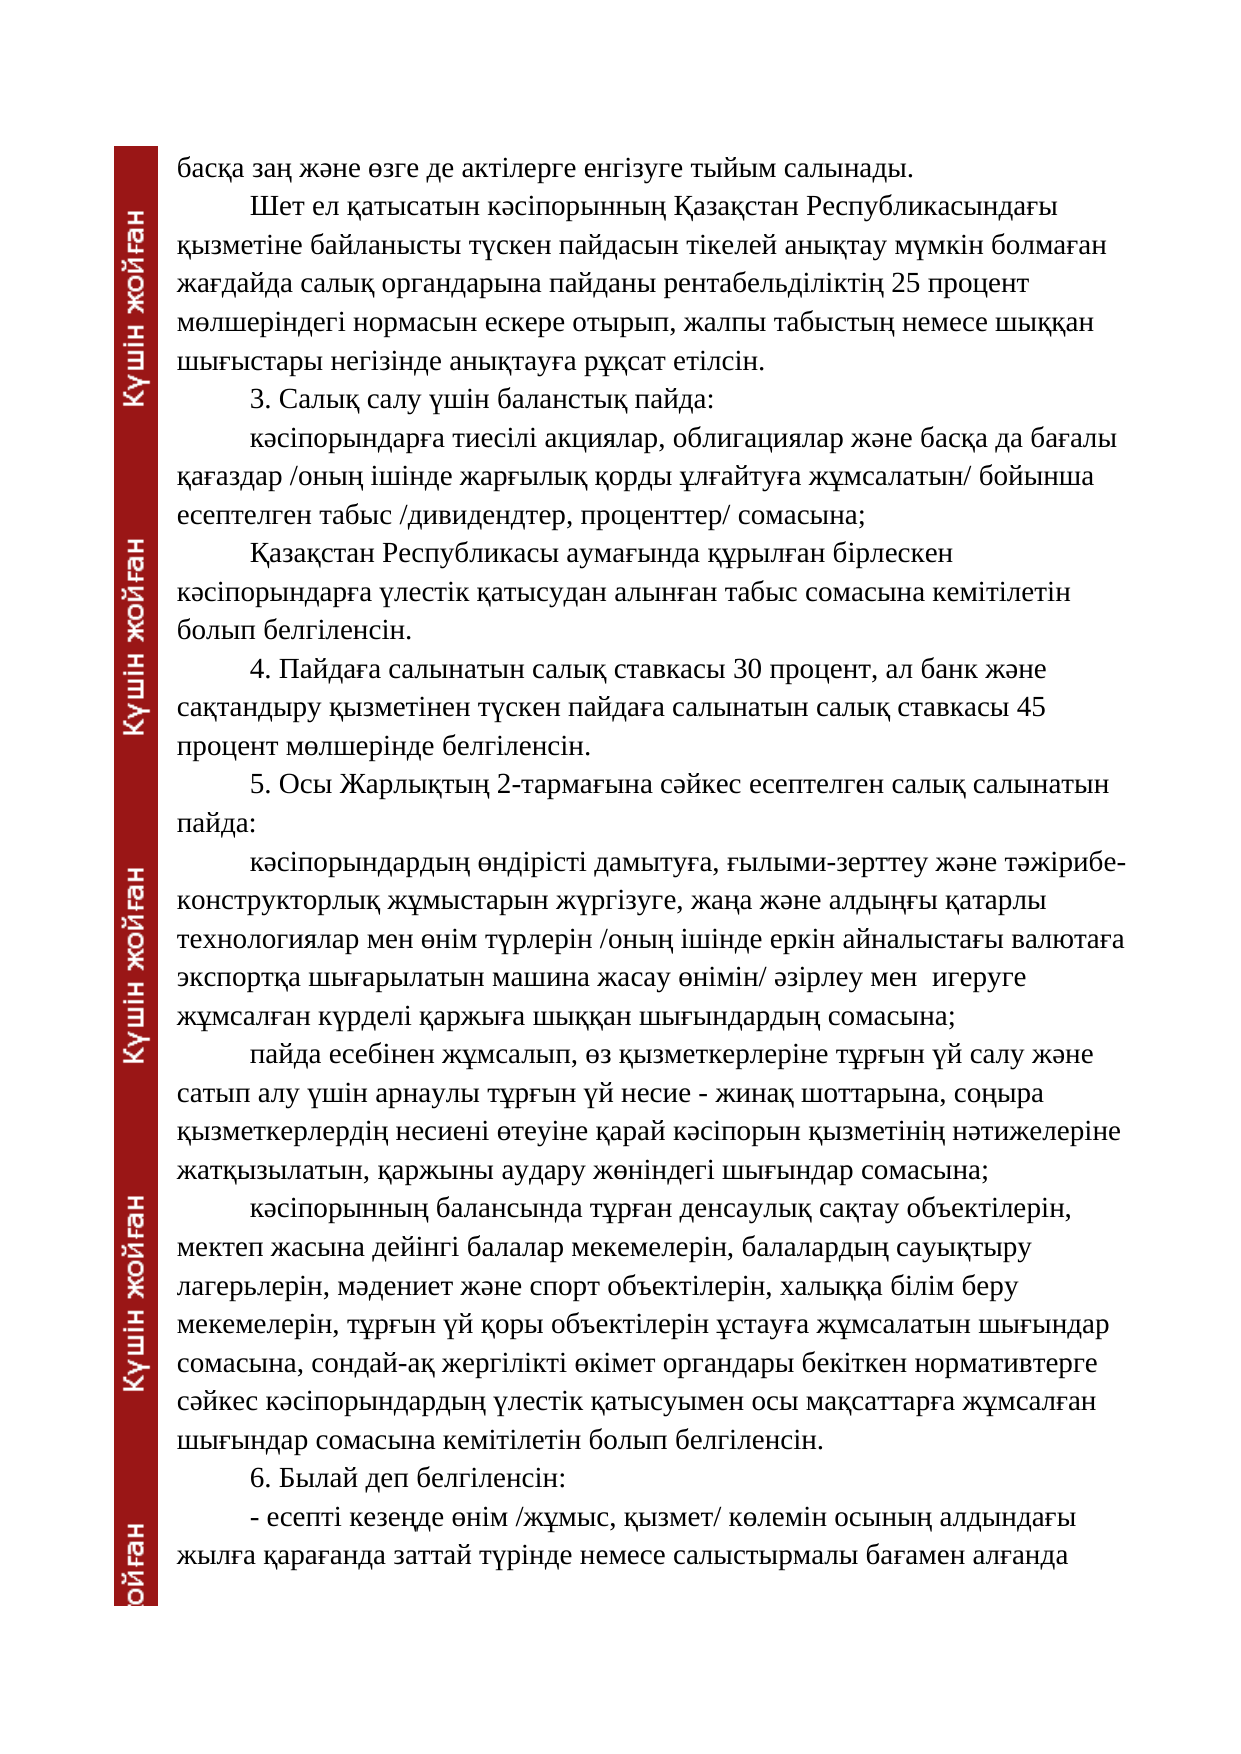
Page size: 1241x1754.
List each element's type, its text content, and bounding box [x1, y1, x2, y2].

picture [114, 1571, 158, 1606]
picture [114, 146, 158, 150]
